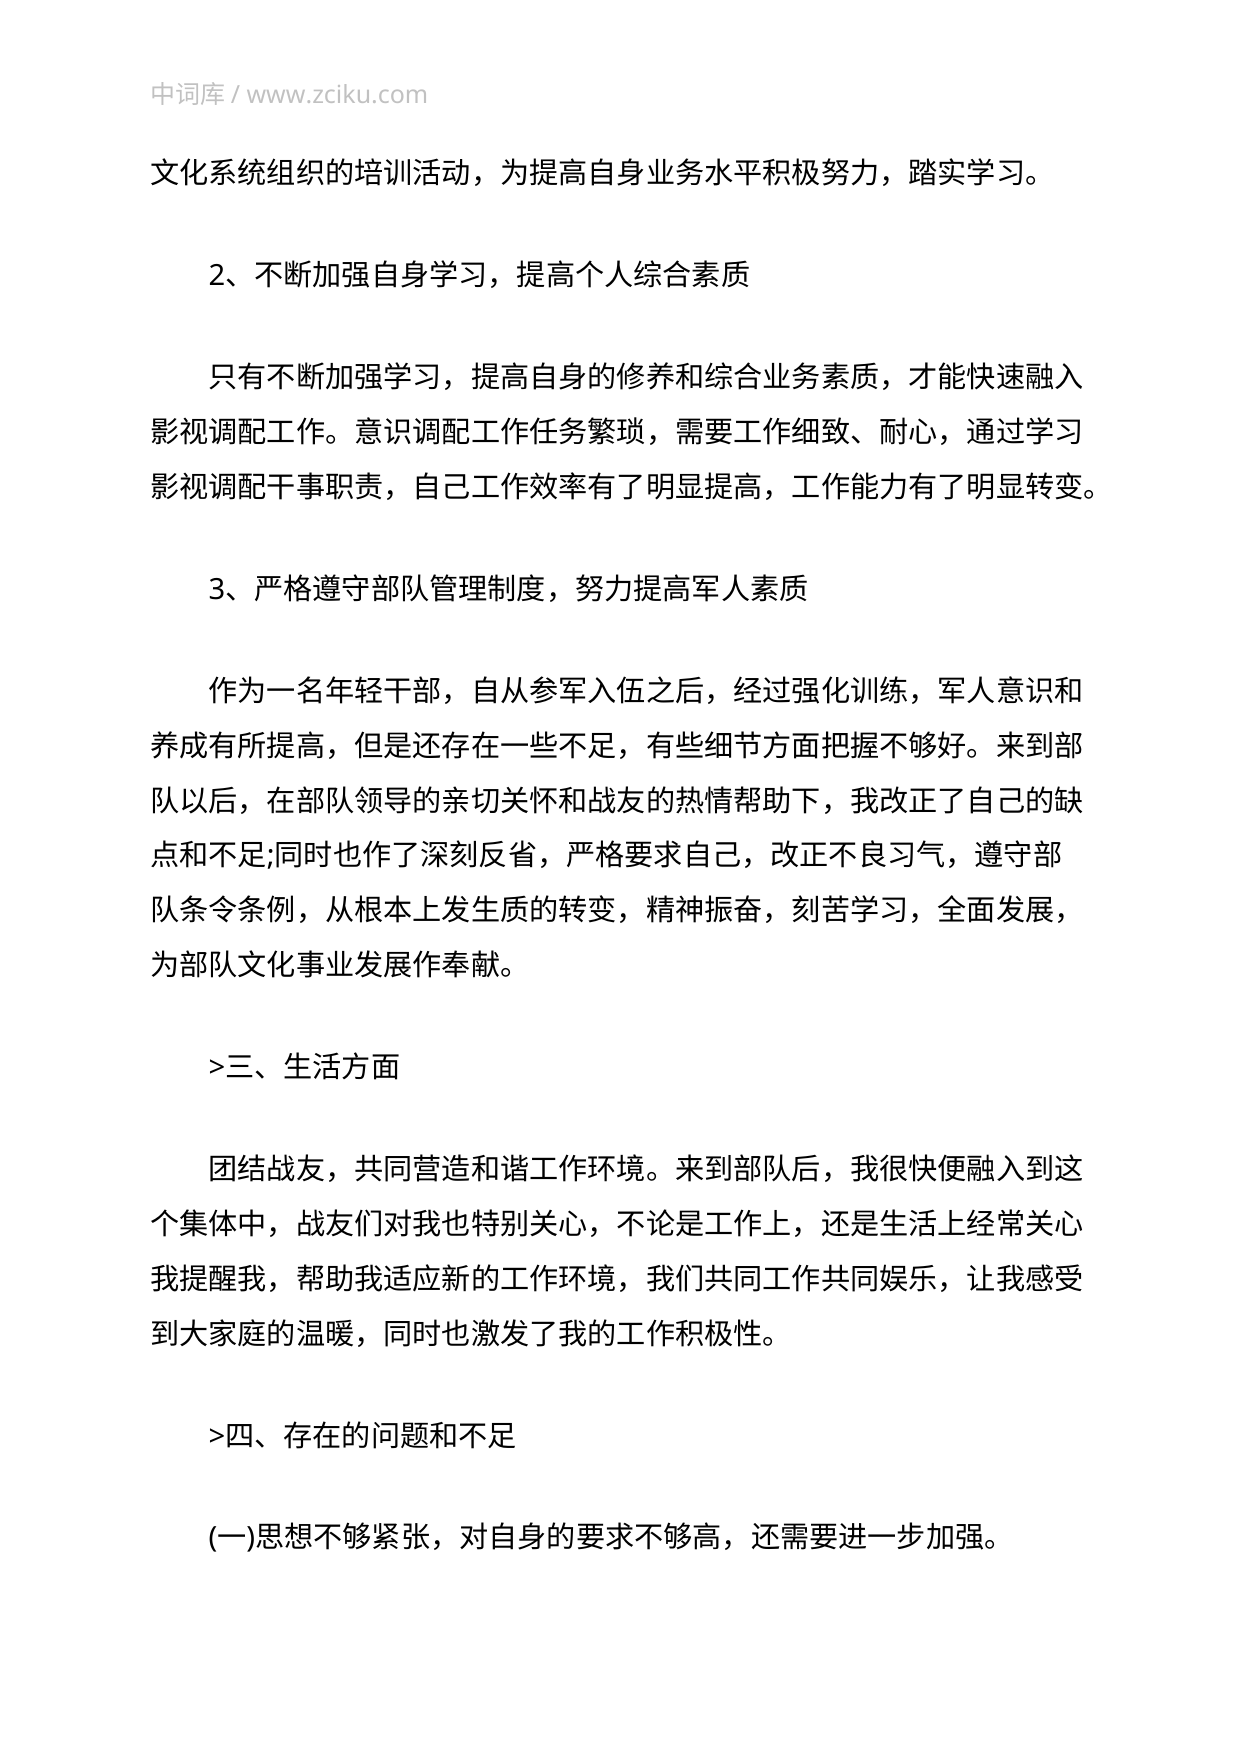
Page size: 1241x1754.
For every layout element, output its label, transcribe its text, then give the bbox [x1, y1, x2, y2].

text 作为一名年轻干部，自从参军入伍之后，经过强化训练，军人意识和养成有所提高，但是还存在一些不足，有些细节方面把握不够好。来到部队以后，在部队领导的亲切关怀和战友的热情帮助下，我改正了自己的缺点和不足;同时也作了深刻反省，严格要求自己，改正不良习气，遵守部队条令条例，从根本上发生质的转变，精神振奋，刻苦学习，全面发展，为部队文化事业发展作奉献。 [150, 667, 1090, 984]
text 团结战友，共同营造和谐工作环境。来到部队后，我很快便融入到这个集体中，战友们对我也特别关心，不论是工作上，还是生活上经常关心我提醒我，帮助我适应新的工作环境，我们共同工作共同娱乐，让我感受到大家庭的温暖，同时也激发了我的工作积极性。 [150, 1146, 1090, 1353]
text >三、生活方面 [150, 1044, 1090, 1086]
text 3、严格遵守部队管理制度，努力提高军人素质 [150, 565, 1090, 608]
text (一)思想不够紧张，对自身的要求不够高，还需要进一步加强。 [150, 1514, 1090, 1556]
text >四、存在的问题和不足 [150, 1412, 1090, 1454]
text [150, 150, 1090, 192]
text 只有不断加强学习，提高自身的修养和综合业务素质，才能快速融入影视调配工作。意识调配工作任务繁琐，需要工作细致、耐心，通过学习影视调配干事职责，自己工作效率有了明显提高，工作能力有了明显转变。 [150, 354, 1090, 506]
text 2、不断加强自身学习，提高个人综合素质 [150, 252, 1090, 294]
